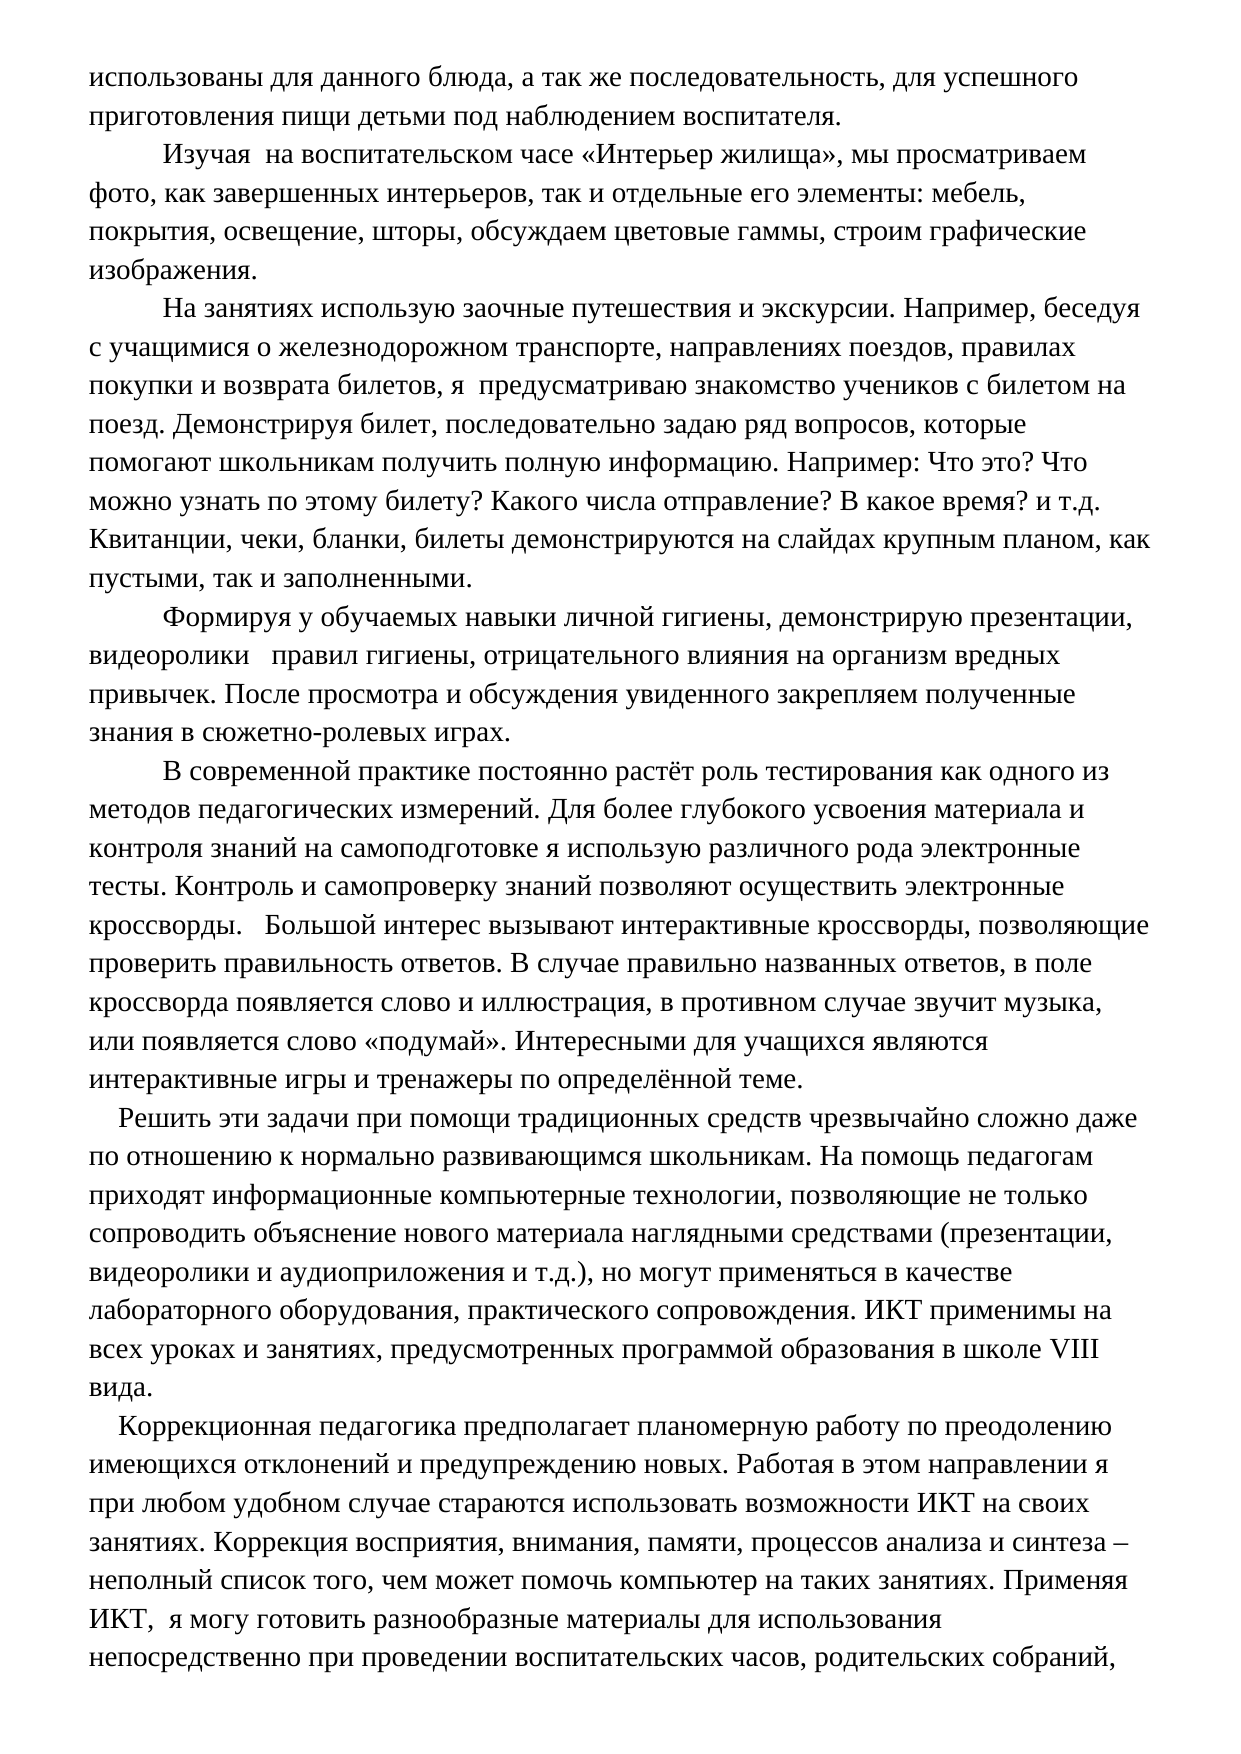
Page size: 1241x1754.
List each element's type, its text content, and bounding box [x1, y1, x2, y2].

text Изучая на воспитательском часе «Интерьер жилища», мы просматриваем фото, как завершенных интерьеров, так и отдельные его элементы: мебель, покрытия, освещение, шторы, обсуждаем цветовые гаммы, строим графические изображения. [89, 136, 1152, 285]
text Решить эти задачи при помощи традиционных средств чрезвычайно сложно даже по отношению к нормально развивающимся школьникам. На помощь педагогам приходят информационные компьютерные технологии, позволяющие не только сопроводить объяснение нового материала наглядными средствами (презентации, видеоролики и аудиоприложения и т.д.), но могут применяться в качестве лабораторного оборудования, практического сопровождения. ИКТ применимы на всех уроках и занятиях, предусмотренных программой образования в школе VIII вида. [89, 1100, 1152, 1403]
text Квитанции, чеки, бланки, билеты демонстрируются на слайдах крупным планом, как пустыми, так и заполненными. [89, 522, 1152, 594]
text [89, 59, 1152, 131]
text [89, 1408, 1152, 1673]
text В современной практике постоянно растёт роль тестирования как одного из методов педагогических измерений. Для более глубокого усвоения материала и контроля знаний на самоподготовке я использую различного рода электронные тесты. Контроль и самопроверку знаний позволяют осуществить электронные кроссворды. Большой интерес вызывают интерактивные кроссворды, позволяющие проверить правильность ответов. В случае правильно названных ответов, в поле кроссворда появляется слово и иллюстрация, в противном случае звучит музыка, или появляется слово «подумай». Интересными для учащихся являются интерактивные игры и тренажеры по определённой теме. [89, 753, 1152, 1095]
text На занятиях использую заочные путешествия и экскурсии. Например, беседуя с учащимися о железнодорожном транспорте, направлениях поездов, правилах покупки и возврата билетов, я предусматриваю знакомство учеников с билетом на поезд. Демонстрируя билет, последовательно задаю ряд вопросов, которые помогают школьникам получить полную информацию. Например: Что это? Что можно узнать по этому билету? Какого числа отправление? В какое время? и т.д. [89, 290, 1152, 517]
text Формируя у обучаемых навыки личной гигиены, демонстрирую презентации, видеоролики правил гигиены, отрицательного влияния на организм вредных привычек. После просмотра и обсуждения увиденного закрепляем полученные знания в сюжетно-ролевых играх. [89, 599, 1152, 748]
